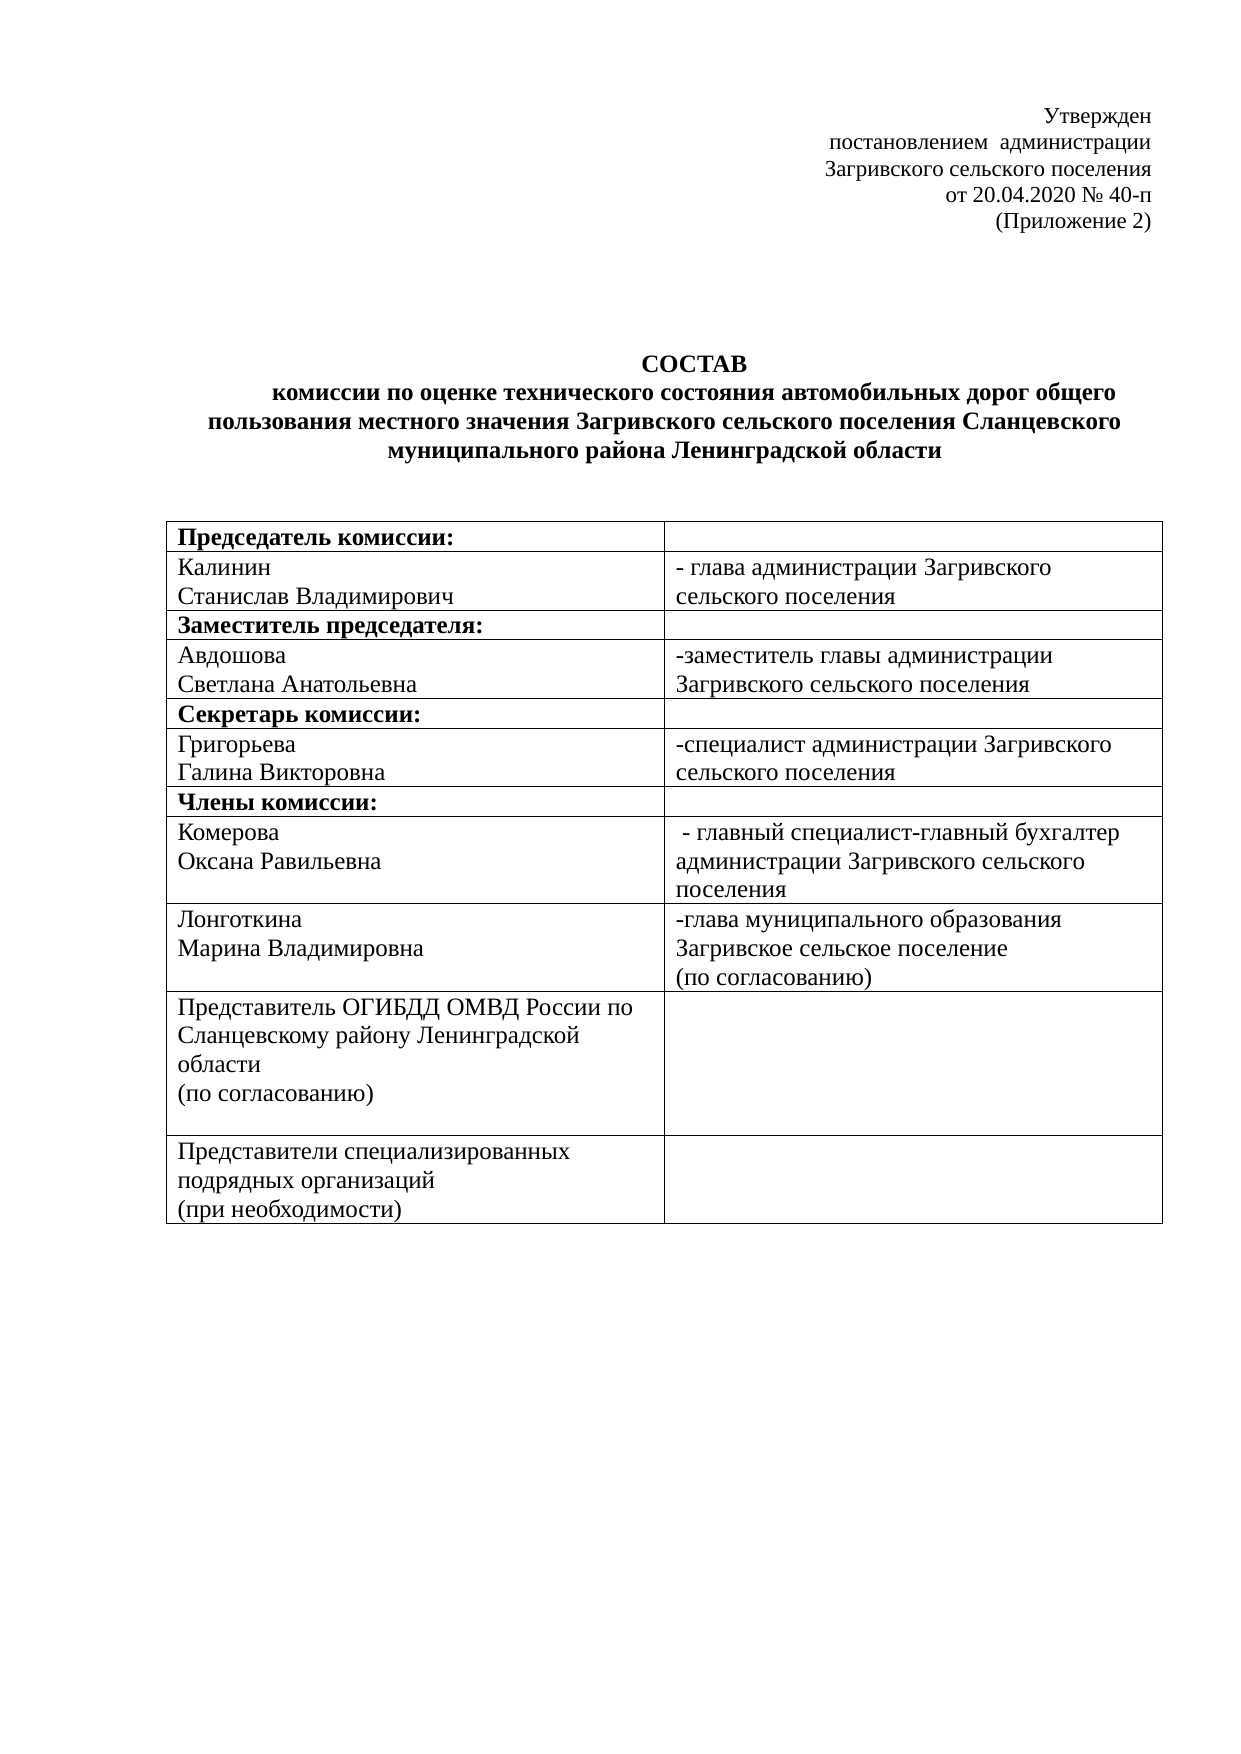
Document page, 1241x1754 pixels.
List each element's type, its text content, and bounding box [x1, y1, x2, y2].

table_cell - глава администрации Загривского сельского поселения [665, 552, 1162, 609]
table_cell [665, 1136, 1162, 1223]
text Загривского сельского поселения [177, 154, 1152, 181]
table_cell [665, 787, 1162, 816]
table_cell [665, 992, 1162, 1135]
table_cell Секретарь комиссии: [167, 699, 664, 728]
table_cell Представители специализированных подрядных организаций (при необходимости) [167, 1136, 664, 1223]
table_cell Авдошова Светлана Анатольевна [167, 640, 664, 698]
table_cell [665, 611, 1162, 639]
table_cell Калинин Станислав Владимирович [167, 552, 664, 609]
table_cell Члены комиссии: [167, 787, 664, 816]
text комиссии по оценке технического состояния автомобильных дорог общего пользования местного значения Загривского сельского поселения Сланцевского муниципального района Ленинградской области [177, 377, 1152, 464]
table_cell Представитель ОГИБДД ОМВД России по Сланцевскому району Ленинградской области (по согласованию) [167, 992, 664, 1135]
table_header [665, 522, 1162, 551]
text Утвержден [177, 102, 1152, 128]
table_cell -глава муниципального образования Загривское сельское поселение (по согласованию) [665, 904, 1162, 991]
table_cell Григорьева Галина Викторовна [167, 729, 664, 786]
table_cell [665, 699, 1162, 728]
text (Приложение 2) [177, 207, 1152, 234]
text СОСТАВ [177, 349, 1152, 377]
table_cell Заместитель председателя: [167, 611, 664, 639]
table_cell -заместитель главы администрации Загривского сельского поселения [665, 640, 1162, 698]
text постановлением администрации [177, 128, 1152, 154]
table_header Председатель комиссии: [167, 522, 664, 551]
text от 20.04.2020 № 40-п [177, 181, 1152, 207]
table_cell - главный специалист-главный бухгалтер администрации Загривского сельского поселения [665, 817, 1162, 903]
table_cell -специалист администрации Загривского сельского поселения [665, 729, 1162, 786]
table_cell Лонготкина Марина Владимировна [167, 904, 664, 991]
table_cell Комерова Оксана Равильевна [167, 817, 664, 903]
